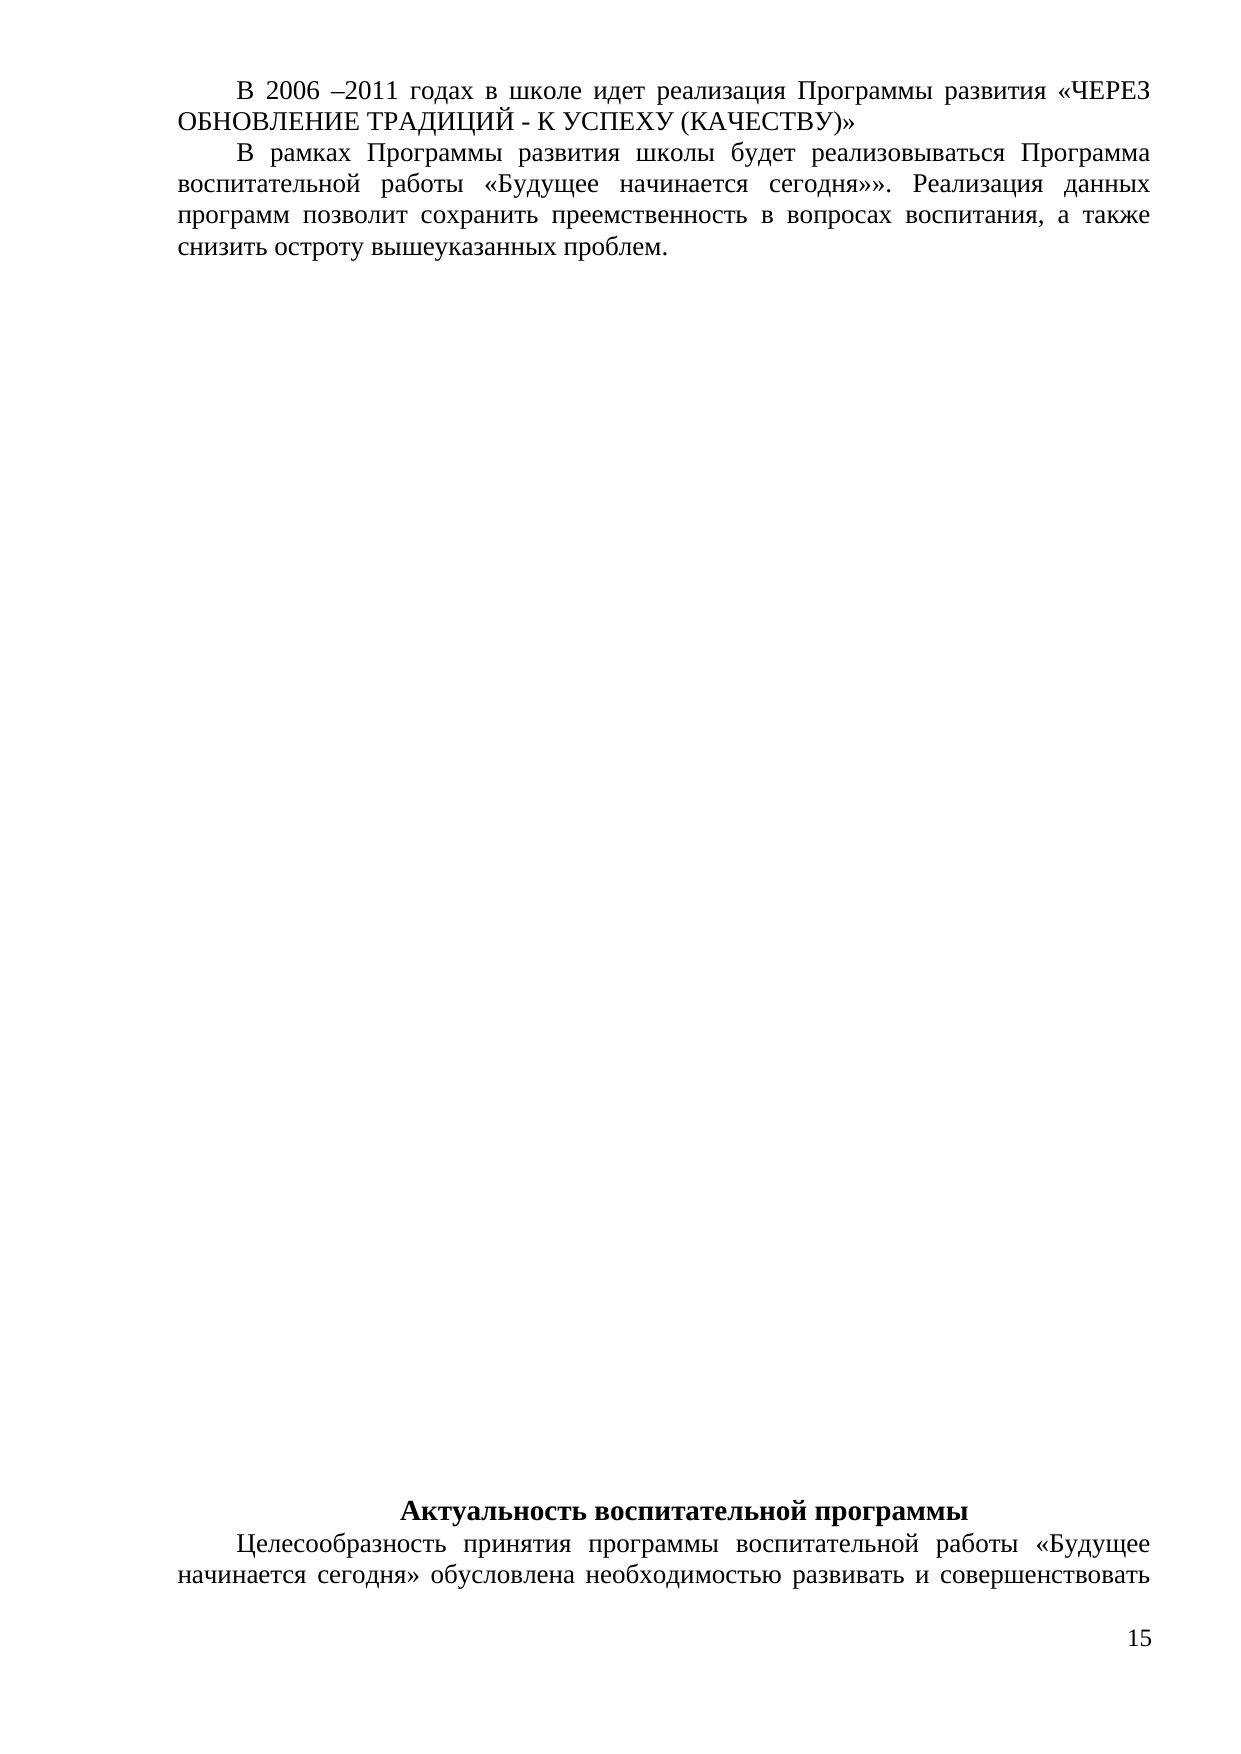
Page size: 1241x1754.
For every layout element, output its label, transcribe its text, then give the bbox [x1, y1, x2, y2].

text В рамках Программы развития школы будет реализовываться Программа воспитательной работы «Будущее начинается сегодня»». Реализация данных программ позволит сохранить преемственность в вопросах воспитания, а также снизить остроту вышеуказанных проблем. [177, 136, 1152, 261]
text Актуальность воспитательной программы [177, 1497, 1132, 1527]
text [177, 1527, 1152, 1589]
text В 2006 –2011 годах в школе идет реализация Программы развития «ЧЕРЕЗ ОБНОВЛЕНИЕ ТРАДИЦИЙ - К УСПЕХУ (КАЧЕСТВУ)» [177, 74, 1152, 136]
